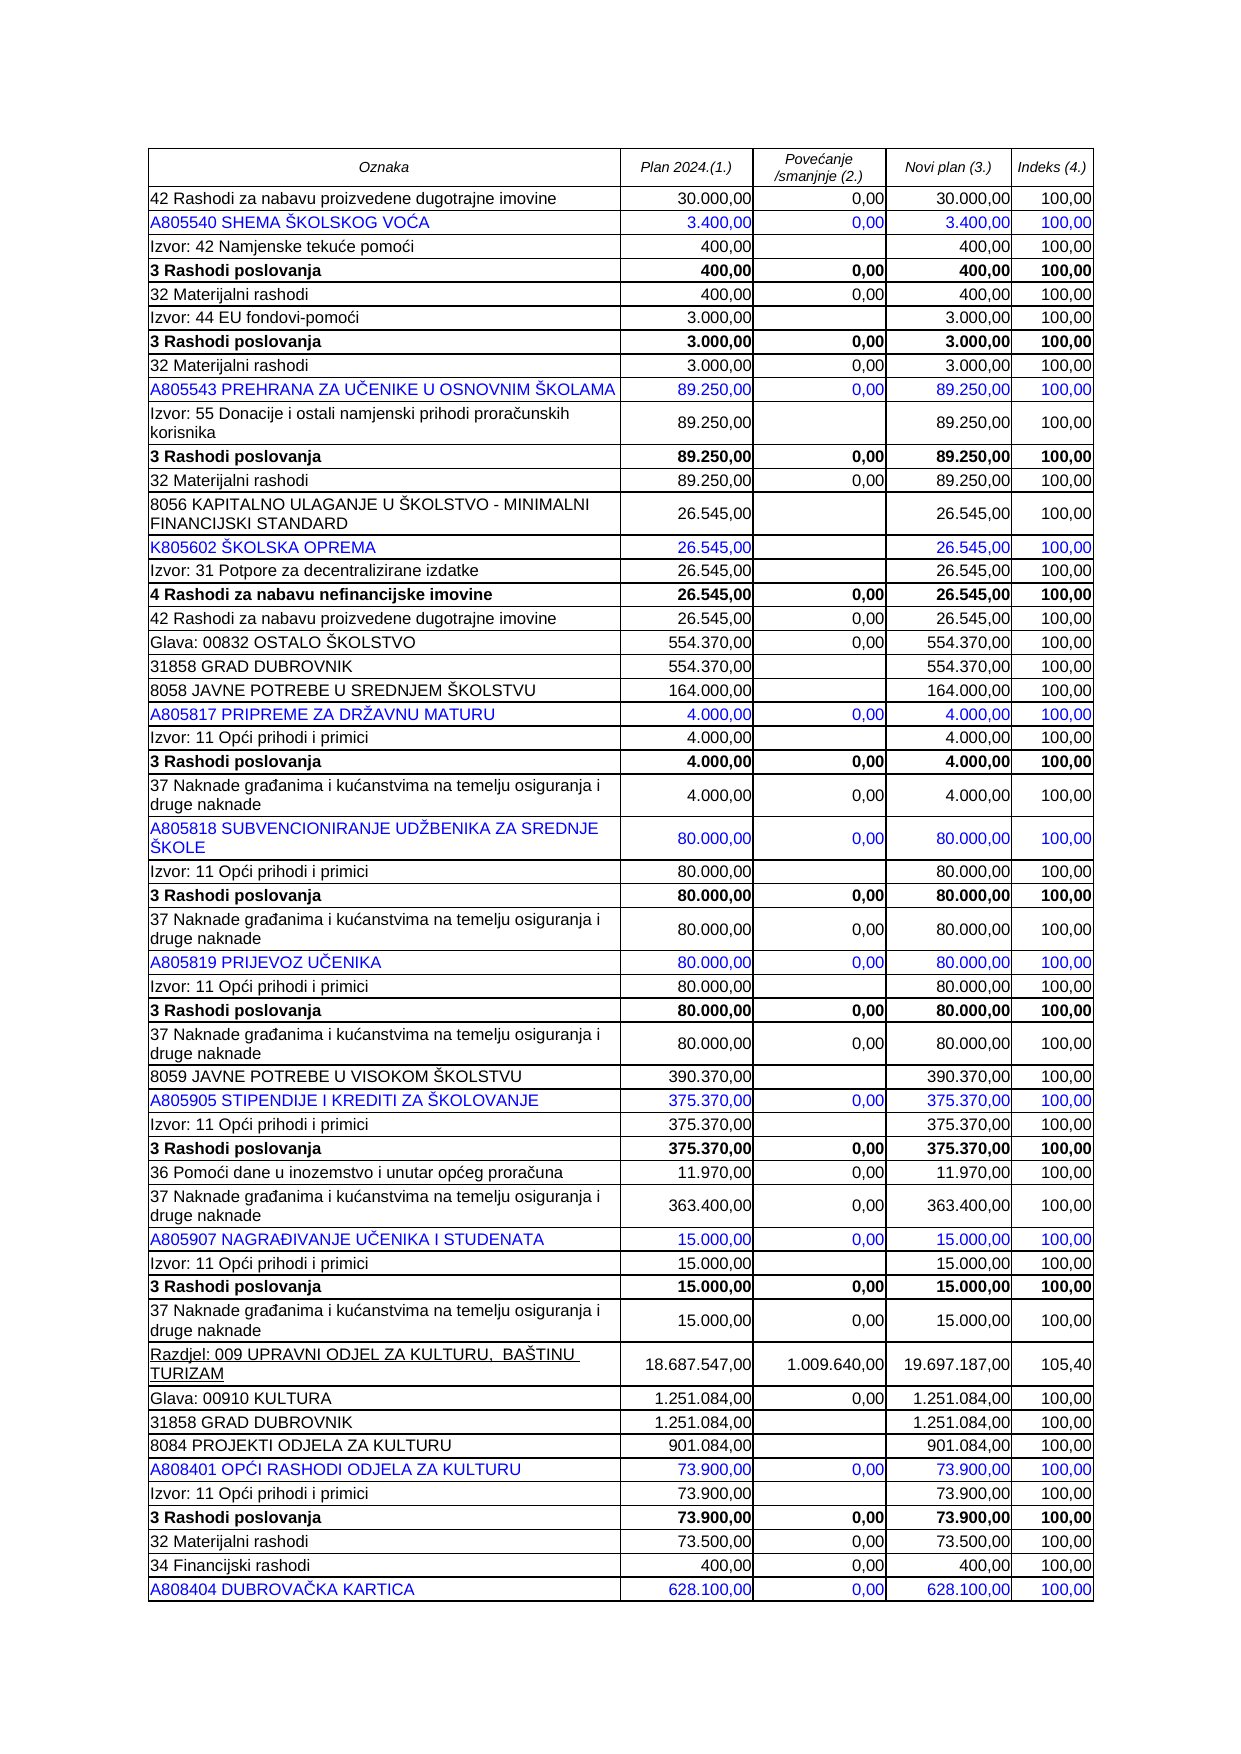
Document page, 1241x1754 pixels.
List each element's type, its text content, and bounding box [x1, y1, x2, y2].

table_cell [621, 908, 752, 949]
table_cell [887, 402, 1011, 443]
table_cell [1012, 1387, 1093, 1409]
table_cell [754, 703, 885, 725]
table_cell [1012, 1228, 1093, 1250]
table_header Plan 2024.(1.) [621, 149, 752, 186]
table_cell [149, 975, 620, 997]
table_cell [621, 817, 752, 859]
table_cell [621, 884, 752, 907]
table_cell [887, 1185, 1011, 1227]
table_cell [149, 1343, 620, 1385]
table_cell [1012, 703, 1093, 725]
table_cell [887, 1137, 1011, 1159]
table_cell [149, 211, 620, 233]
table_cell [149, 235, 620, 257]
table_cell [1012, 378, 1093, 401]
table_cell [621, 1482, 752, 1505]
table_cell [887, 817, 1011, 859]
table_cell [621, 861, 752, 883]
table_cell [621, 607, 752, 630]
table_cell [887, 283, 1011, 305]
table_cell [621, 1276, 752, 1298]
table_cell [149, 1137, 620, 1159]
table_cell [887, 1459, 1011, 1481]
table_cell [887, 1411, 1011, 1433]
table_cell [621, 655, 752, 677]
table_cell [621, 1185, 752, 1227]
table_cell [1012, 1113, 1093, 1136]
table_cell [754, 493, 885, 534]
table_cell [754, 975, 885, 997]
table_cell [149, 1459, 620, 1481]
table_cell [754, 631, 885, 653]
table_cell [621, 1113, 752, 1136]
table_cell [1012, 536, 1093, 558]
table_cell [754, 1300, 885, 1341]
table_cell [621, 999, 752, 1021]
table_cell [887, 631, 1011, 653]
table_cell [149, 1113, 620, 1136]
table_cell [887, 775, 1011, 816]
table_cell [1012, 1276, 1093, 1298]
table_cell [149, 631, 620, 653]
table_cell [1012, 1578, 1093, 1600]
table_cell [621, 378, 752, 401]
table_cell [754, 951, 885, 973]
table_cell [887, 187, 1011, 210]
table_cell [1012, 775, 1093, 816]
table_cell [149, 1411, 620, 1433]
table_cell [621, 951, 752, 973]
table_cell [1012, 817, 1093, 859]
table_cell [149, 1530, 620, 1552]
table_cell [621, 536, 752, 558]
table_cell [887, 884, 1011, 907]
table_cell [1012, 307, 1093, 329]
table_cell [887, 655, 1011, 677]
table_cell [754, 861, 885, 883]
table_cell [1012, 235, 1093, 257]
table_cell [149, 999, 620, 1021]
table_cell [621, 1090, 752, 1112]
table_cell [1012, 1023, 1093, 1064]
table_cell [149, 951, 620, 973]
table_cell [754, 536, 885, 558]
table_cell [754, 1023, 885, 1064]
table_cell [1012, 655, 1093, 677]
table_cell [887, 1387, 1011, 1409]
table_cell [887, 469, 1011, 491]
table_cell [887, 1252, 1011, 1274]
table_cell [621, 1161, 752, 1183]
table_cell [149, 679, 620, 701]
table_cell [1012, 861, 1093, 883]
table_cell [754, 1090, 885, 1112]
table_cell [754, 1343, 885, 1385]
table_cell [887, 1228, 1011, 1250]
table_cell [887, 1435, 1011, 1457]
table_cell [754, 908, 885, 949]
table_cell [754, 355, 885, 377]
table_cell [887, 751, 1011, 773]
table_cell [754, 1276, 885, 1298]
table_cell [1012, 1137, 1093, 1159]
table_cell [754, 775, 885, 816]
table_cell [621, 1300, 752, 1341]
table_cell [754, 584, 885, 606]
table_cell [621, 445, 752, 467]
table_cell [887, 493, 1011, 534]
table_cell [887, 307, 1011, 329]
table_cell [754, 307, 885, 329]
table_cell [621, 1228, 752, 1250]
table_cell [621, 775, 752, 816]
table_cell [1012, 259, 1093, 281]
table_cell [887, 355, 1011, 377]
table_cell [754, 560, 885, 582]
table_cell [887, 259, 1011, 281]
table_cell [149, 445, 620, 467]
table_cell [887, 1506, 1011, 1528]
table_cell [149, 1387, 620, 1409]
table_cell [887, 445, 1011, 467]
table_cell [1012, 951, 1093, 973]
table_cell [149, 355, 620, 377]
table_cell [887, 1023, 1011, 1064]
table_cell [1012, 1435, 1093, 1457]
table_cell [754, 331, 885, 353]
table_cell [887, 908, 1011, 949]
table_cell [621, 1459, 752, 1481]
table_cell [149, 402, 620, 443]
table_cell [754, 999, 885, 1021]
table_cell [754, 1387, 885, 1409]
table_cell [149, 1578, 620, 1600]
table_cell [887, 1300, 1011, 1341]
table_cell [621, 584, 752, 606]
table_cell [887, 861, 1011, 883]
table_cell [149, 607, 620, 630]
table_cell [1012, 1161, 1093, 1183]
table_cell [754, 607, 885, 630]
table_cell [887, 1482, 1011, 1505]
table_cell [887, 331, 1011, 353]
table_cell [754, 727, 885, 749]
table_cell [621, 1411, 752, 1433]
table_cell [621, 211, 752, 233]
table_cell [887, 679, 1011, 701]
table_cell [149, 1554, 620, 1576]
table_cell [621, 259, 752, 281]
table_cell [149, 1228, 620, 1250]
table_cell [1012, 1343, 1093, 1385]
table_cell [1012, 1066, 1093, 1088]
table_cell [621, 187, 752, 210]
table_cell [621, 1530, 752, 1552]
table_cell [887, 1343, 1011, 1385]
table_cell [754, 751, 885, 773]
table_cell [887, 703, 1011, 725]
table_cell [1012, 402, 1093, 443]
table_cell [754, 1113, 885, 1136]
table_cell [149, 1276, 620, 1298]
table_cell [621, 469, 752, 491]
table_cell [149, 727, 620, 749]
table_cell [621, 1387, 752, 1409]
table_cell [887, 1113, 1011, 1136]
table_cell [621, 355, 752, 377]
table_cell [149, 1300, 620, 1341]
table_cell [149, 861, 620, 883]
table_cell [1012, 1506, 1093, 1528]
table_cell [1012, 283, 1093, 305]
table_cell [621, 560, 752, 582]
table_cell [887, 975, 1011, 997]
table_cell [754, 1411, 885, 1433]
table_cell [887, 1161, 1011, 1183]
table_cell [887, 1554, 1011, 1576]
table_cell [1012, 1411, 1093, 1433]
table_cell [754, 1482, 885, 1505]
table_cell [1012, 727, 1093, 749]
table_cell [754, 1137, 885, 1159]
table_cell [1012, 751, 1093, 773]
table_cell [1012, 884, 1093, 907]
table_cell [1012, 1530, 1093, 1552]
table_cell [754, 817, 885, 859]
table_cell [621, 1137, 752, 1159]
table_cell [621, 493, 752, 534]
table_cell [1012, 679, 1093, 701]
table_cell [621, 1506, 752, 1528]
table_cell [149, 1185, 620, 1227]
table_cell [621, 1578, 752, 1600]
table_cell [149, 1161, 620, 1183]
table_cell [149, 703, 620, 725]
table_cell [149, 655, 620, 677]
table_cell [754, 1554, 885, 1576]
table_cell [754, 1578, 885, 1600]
table_header Novi plan (3.) [887, 149, 1011, 186]
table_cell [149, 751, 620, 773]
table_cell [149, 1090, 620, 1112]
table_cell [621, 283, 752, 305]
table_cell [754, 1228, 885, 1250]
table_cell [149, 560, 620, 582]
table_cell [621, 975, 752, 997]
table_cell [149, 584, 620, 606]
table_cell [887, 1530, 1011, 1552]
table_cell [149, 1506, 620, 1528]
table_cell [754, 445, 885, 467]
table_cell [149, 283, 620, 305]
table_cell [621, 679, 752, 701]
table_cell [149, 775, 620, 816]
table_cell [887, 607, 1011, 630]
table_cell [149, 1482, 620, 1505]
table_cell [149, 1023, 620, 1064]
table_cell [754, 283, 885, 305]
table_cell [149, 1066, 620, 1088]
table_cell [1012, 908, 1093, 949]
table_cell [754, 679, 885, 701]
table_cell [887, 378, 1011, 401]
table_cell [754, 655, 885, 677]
table_header Indeks (4.) [1012, 149, 1093, 186]
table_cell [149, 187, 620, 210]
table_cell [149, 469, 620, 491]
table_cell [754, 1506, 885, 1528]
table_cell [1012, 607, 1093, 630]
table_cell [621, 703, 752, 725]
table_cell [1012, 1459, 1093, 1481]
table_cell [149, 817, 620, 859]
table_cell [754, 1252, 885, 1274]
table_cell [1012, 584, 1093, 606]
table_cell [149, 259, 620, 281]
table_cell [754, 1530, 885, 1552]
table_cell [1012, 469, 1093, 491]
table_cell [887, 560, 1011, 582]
table_header Povećanje /smanjnje (2.) [754, 149, 885, 186]
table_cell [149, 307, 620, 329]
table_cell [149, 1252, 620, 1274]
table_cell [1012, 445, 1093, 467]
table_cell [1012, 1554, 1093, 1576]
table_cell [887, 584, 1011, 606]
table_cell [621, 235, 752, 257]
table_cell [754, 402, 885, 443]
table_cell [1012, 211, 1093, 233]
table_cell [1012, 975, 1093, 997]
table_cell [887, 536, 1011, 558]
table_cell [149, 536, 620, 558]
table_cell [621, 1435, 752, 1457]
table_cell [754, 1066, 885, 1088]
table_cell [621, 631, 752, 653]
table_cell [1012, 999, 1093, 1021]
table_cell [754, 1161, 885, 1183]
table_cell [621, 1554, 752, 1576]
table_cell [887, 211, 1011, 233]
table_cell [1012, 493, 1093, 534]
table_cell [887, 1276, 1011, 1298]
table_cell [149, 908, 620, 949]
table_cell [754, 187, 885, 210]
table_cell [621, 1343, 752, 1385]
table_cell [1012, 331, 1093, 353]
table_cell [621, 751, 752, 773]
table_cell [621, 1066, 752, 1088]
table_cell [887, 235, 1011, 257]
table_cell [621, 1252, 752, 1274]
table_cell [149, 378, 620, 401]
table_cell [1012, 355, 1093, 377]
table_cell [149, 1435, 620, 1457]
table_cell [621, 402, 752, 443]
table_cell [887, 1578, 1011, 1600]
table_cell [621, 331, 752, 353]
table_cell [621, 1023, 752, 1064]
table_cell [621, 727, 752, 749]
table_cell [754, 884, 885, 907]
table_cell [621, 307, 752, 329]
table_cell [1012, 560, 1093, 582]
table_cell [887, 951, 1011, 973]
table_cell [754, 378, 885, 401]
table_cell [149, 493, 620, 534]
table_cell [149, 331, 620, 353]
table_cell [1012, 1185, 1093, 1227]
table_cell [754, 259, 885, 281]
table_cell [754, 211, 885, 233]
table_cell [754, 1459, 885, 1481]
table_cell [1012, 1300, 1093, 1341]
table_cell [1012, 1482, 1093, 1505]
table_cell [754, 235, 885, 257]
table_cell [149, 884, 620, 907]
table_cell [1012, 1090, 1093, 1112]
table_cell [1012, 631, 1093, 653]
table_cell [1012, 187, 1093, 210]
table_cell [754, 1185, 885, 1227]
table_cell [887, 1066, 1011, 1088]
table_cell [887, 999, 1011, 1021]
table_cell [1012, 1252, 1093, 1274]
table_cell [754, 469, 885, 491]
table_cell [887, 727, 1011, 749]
table_header Oznaka [149, 149, 620, 186]
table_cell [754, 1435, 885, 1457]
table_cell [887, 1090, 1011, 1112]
